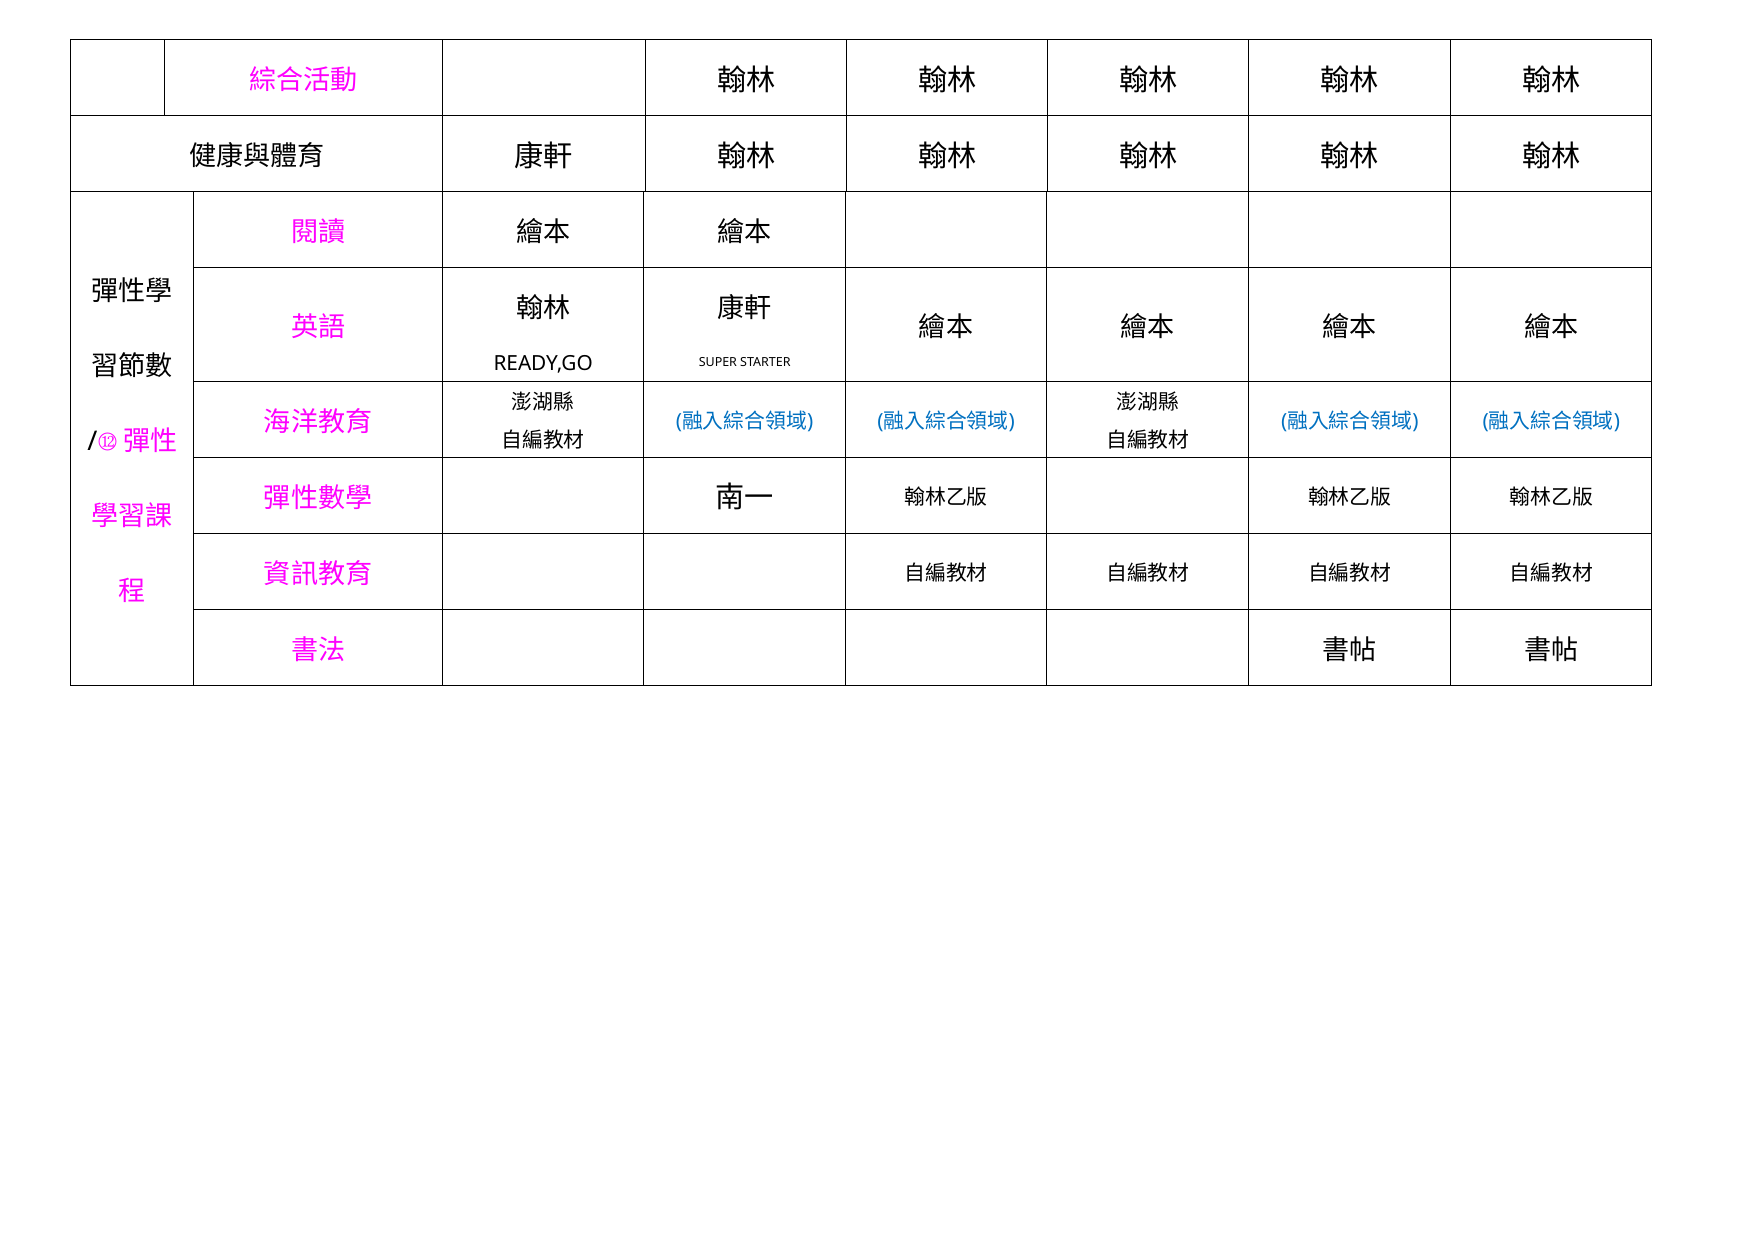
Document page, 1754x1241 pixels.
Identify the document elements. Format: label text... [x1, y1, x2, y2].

table_cell 自編教材 [1047, 534, 1248, 609]
table_cell (融入綜合領域) [1451, 382, 1651, 457]
table_cell [443, 534, 643, 609]
table_cell 翰林 [646, 116, 846, 191]
table_cell 綜合活動 [165, 40, 442, 115]
table_cell 翰林 [1249, 40, 1450, 115]
table_cell 南一 [644, 458, 845, 533]
table_cell 翰林 [1451, 116, 1651, 191]
table_cell 英語 [194, 268, 442, 381]
table_cell 繪本 [1249, 268, 1450, 381]
table_cell 書法 [194, 610, 442, 685]
table_cell 翰林 [1048, 40, 1248, 115]
table_cell [1451, 192, 1651, 267]
table_cell 自編教材 [1249, 534, 1450, 609]
table_cell 翰林乙版 [1451, 458, 1651, 533]
table_cell 澎湖縣 自編教材 [1047, 382, 1248, 457]
table_cell 自編教材 [1451, 534, 1651, 609]
table_cell 繪本 [846, 268, 1046, 381]
table_cell [1047, 192, 1248, 267]
table_cell 自編教材 [846, 534, 1046, 609]
table_cell 康軒 [443, 116, 645, 191]
table_cell [644, 610, 845, 685]
table_cell 澎湖縣 自編教材 [443, 382, 643, 457]
table_cell 閱讀 [194, 192, 442, 267]
table_cell 翰林乙版 [846, 458, 1046, 533]
table_cell [846, 192, 1046, 267]
table_cell 繪本 [644, 192, 845, 267]
table_cell 翰林 READY,GO [443, 268, 643, 381]
table_cell 繪本 [1047, 268, 1248, 381]
table_cell 彈性學習節數/⑫彈性學習課程 [71, 192, 193, 685]
table_cell [846, 610, 1046, 685]
table_cell 翰林 [847, 40, 1047, 115]
table_cell 康軒 SUPER STARTER [644, 268, 845, 381]
table_cell [644, 534, 845, 609]
table_cell (融入綜合領域) [1249, 382, 1450, 457]
table_cell (融入綜合領域) [644, 382, 845, 457]
table_cell 翰林 [1249, 116, 1450, 191]
table_cell 資訊教育 [194, 534, 442, 609]
table_cell (融入綜合領域) [846, 382, 1046, 457]
table_cell [443, 610, 643, 685]
table_cell 海洋教育 [194, 382, 442, 457]
table_cell 書帖 [1451, 610, 1651, 685]
table_cell 翰林 [646, 40, 846, 115]
table_cell 繪本 [443, 192, 643, 267]
table_cell 健康與體育 [71, 116, 442, 191]
table_cell [1047, 610, 1248, 685]
table_cell [1249, 192, 1450, 267]
table_cell 繪本 [1451, 268, 1651, 381]
table_cell 翰林 [1048, 116, 1248, 191]
table_cell 翰林 [847, 116, 1047, 191]
table_cell [443, 458, 643, 533]
table_cell 翰林乙版 [1249, 458, 1450, 533]
table_cell 書帖 [1249, 610, 1450, 685]
table_cell 翰林 [1451, 40, 1651, 115]
table_cell [1047, 458, 1248, 533]
table_cell 彈性數學 [194, 458, 442, 533]
